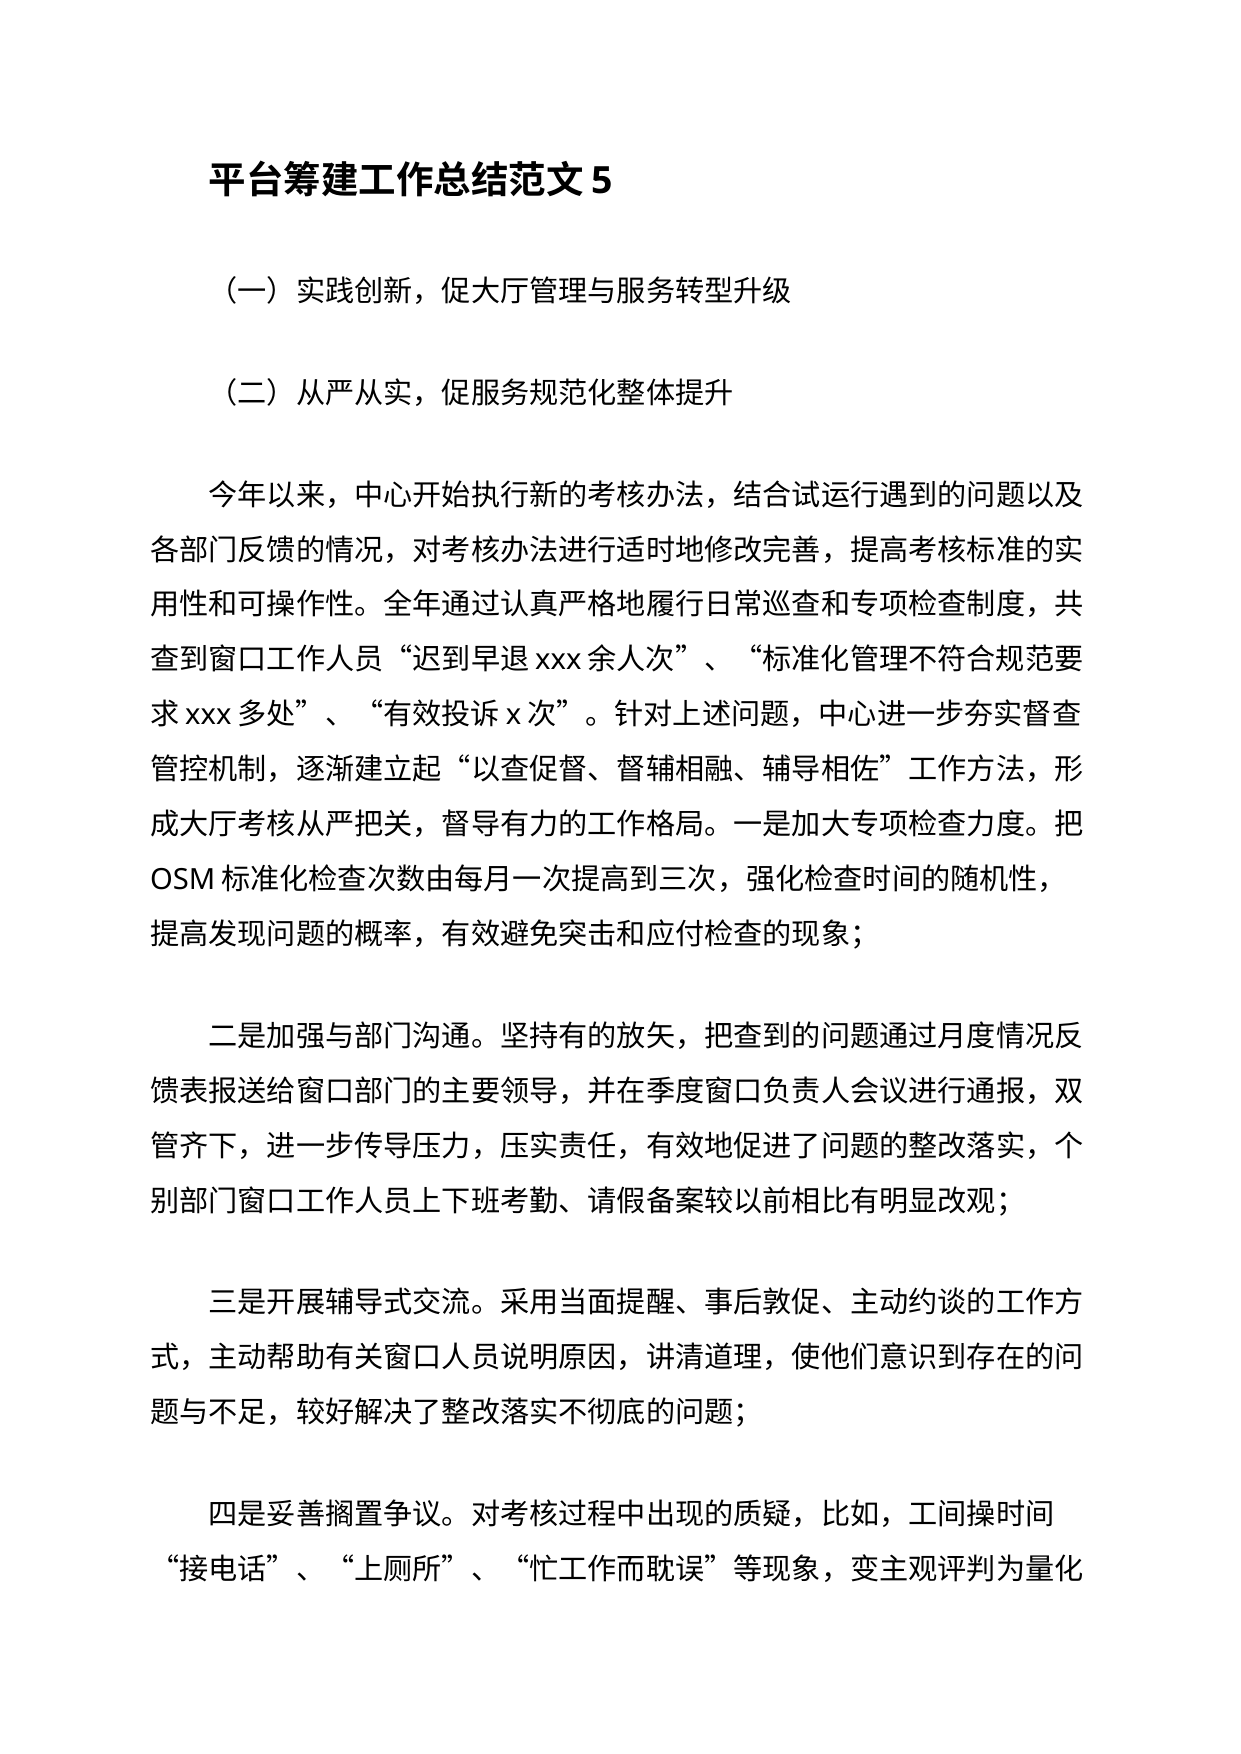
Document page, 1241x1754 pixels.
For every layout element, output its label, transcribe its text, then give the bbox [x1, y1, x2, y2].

text （一）实践创新，促大厅管理与服务转型升级 [150, 268, 1090, 310]
text 今年以来，中心开始执行新的考核办法，结合试运行遇到的问题以及各部门反馈的情况，对考核办法进行适时地修改完善，提高考核标准的实用性和可操作性。全年通过认真严格地履行日常巡查和专项检查制度，共查到窗口工作人员“迟到早退xxx余人次”、“标准化管理不符合规范要求xxx多处”、“有效投诉x次”。针对上述问题，中心进一步夯实督查管控机制，逐渐建立起“以查促督、督辅相融、辅导相佐”工作方法，形成大厅考核从严把关，督导有力的工作格局。一是加大专项检查力度。把OSM标准化检查次数由每月一次提高到三次，强化检查时间的随机性，提高发现问题的概率，有效避免突击和应付检查的现象； [150, 471, 1090, 953]
text （二）从严从实，促服务规范化整体提升 [150, 369, 1090, 412]
text 平台筹建工作总结范文5 [150, 150, 1090, 204]
text 三是开展辅导式交流。采用当面提醒、事后敦促、主动约谈的工作方式，主动帮助有关窗口人员说明原因，讲清道理，使他们意识到存在的问题与不足，较好解决了整改落实不彻底的问题； [150, 1279, 1090, 1431]
text 二是加强与部门沟通。坚持有的放矢，把查到的问题通过月度情况反馈表报送给窗口部门的主要领导，并在季度窗口负责人会议进行通报，双管齐下，进一步传导压力，压实责任，有效地促进了问题的整改落实，个别部门窗口工作人员上下班考勤、请假备案较以前相比有明显改观； [150, 1012, 1090, 1219]
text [150, 1490, 1090, 1588]
